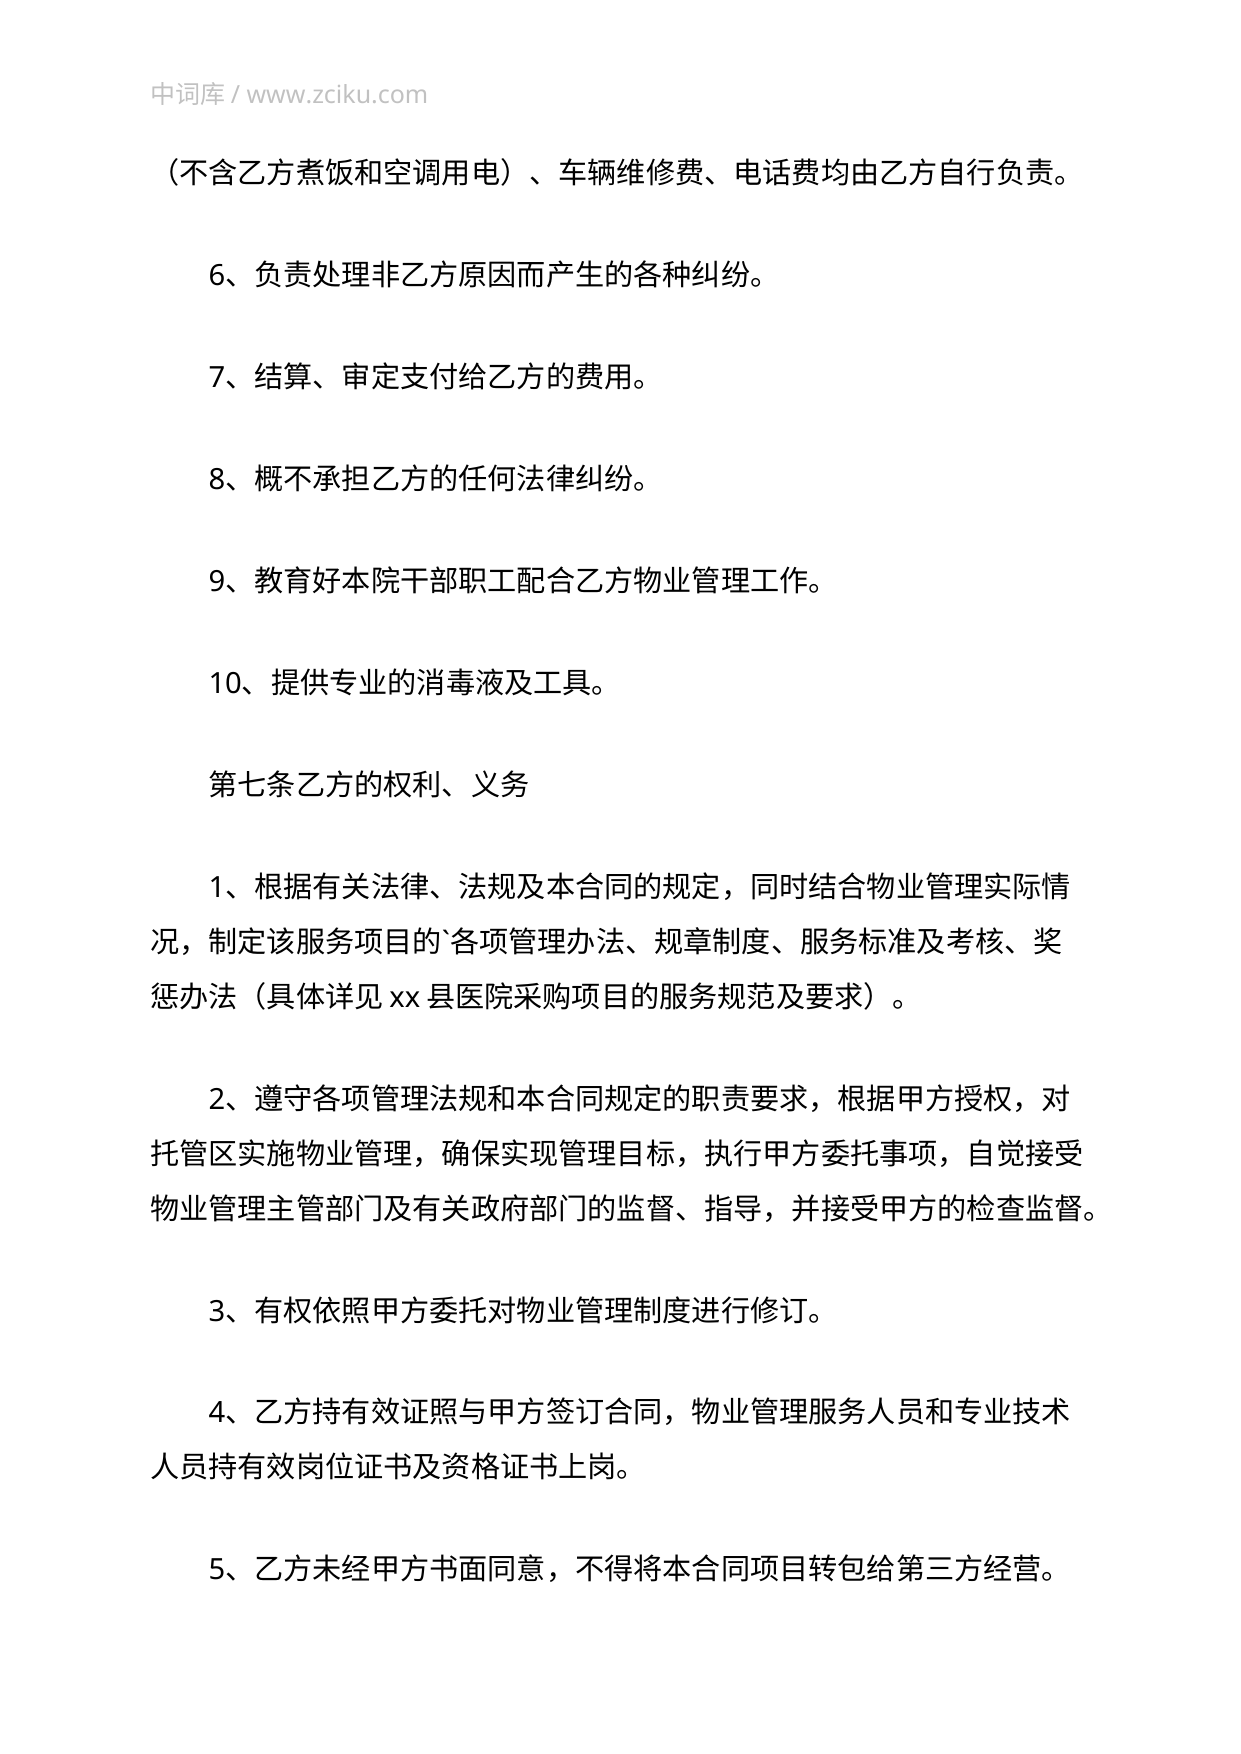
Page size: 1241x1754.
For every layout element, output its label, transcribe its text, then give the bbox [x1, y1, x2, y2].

text 4、乙方持有效证照与甲方签订合同，物业管理服务人员和专业技术人员持有效岗位证书及资格证书上岗。 [150, 1389, 1090, 1486]
text 8、概不承担乙方的任何法律纠纷。 [150, 456, 1090, 498]
text 2、遵守各项管理法规和本合同规定的职责要求，根据甲方授权，对托管区实施物业管理，确保实现管理目标，执行甲方委托事项，自觉接受物业管理主管部门及有关政府部门的监督、指导，并接受甲方的检查监督。 [150, 1075, 1090, 1228]
text 第七条乙方的权利、义务 [150, 762, 1090, 804]
text 3、有权依照甲方委托对物业管理制度进行修订。 [150, 1287, 1090, 1329]
text 5、乙方未经甲方书面同意，不得将本合同项目转包给第三方经营。 [150, 1546, 1090, 1588]
text 6、负责处理非乙方原因而产生的各种纠纷。 [150, 252, 1090, 294]
text 1、根据有关法律、法规及本合同的规定，同时结合物业管理实际情况，制定该服务项目的`各项管理办法、规章制度、服务标准及考核、奖惩办法（具体详见xx县医院采购项目的服务规范及要求）。 [150, 863, 1090, 1016]
text 7、结算、审定支付给乙方的费用。 [150, 354, 1090, 396]
text 10、提供专业的消毒液及工具。 [150, 660, 1090, 702]
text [150, 150, 1090, 192]
text 9、教育好本院干部职工配合乙方物业管理工作。 [150, 558, 1090, 600]
